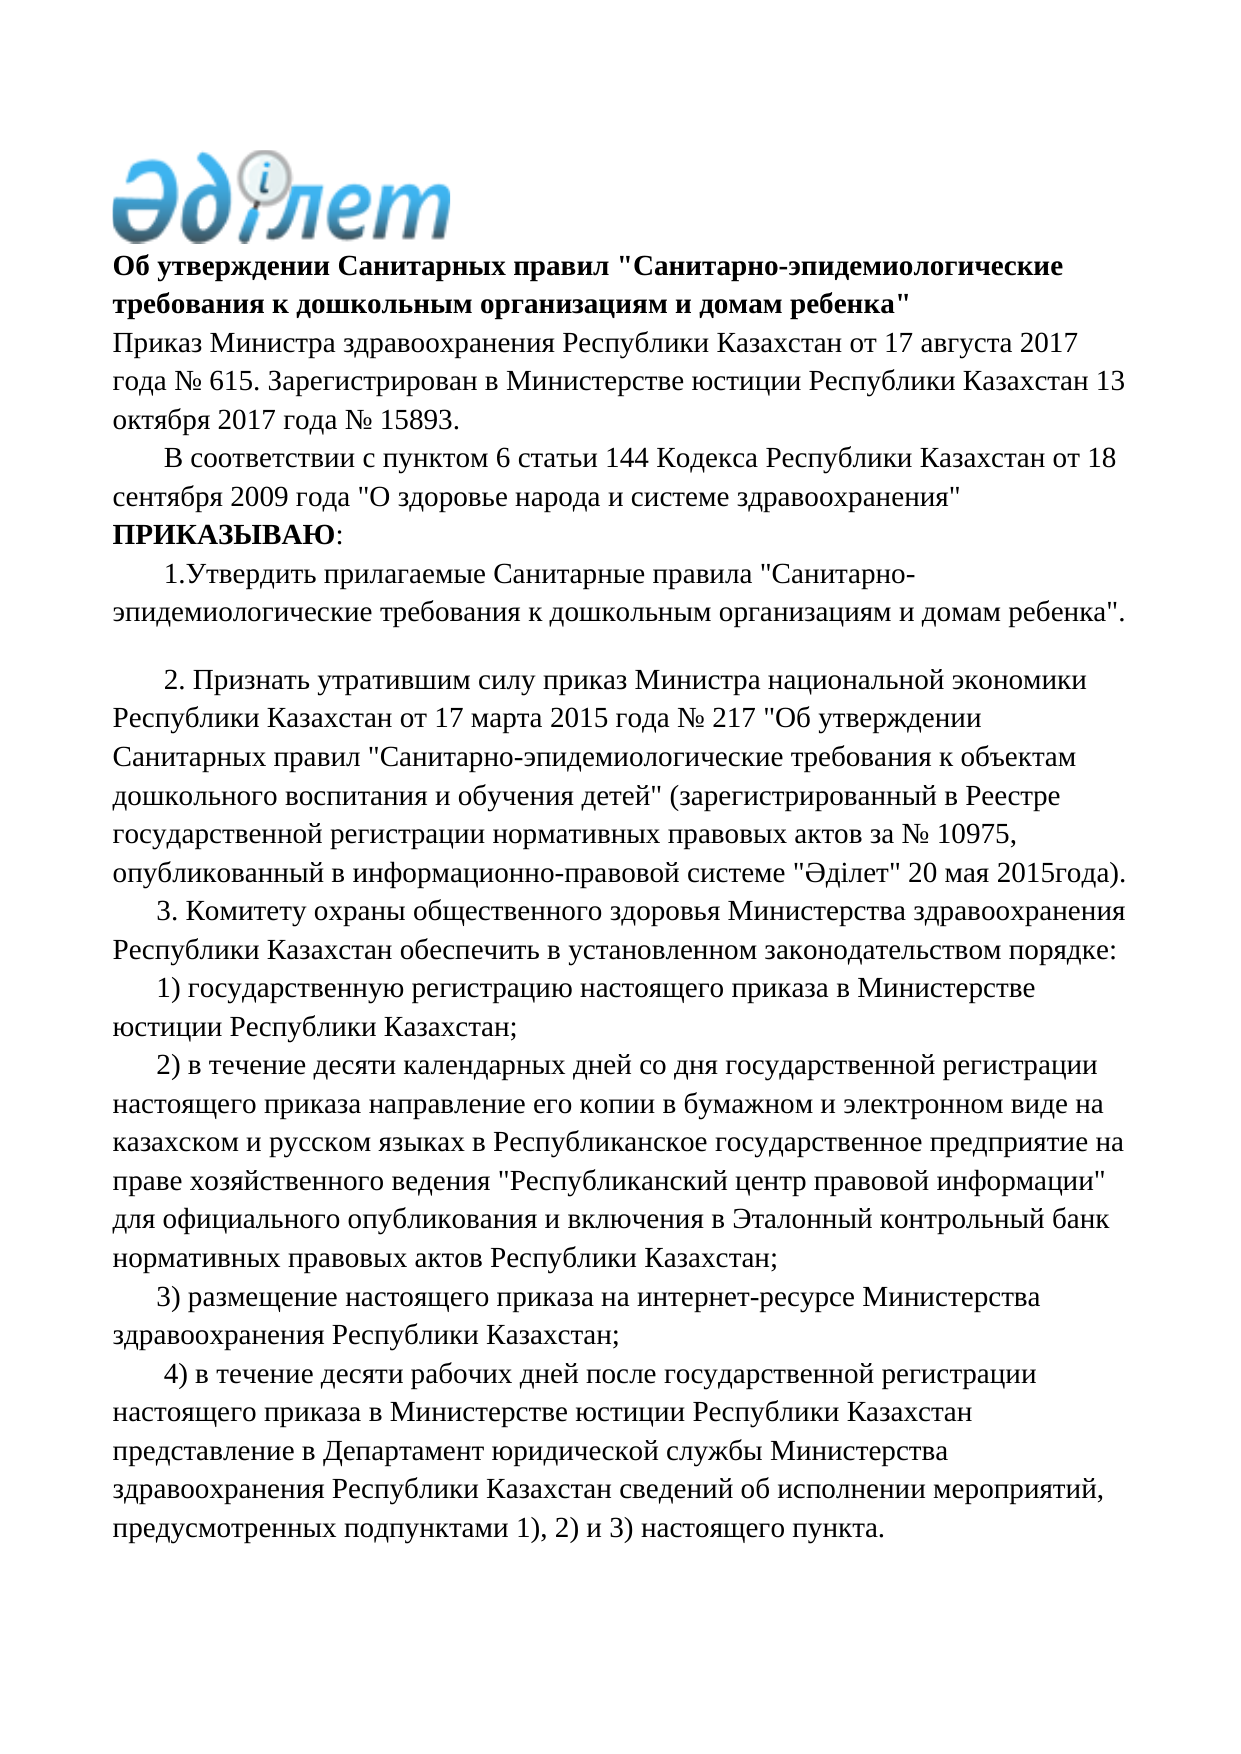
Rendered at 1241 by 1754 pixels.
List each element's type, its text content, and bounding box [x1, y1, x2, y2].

text 1) государственную регистрацию настоящего приказа в Министерстве юстиции Республики Казахстан; [112, 970, 1128, 1042]
text Приказ Министра здравоохранения Республики Казахстан от 17 августа 2017 года № 615. Зарегистрирован в Министерстве юстиции Республики Казахстан 13 октября 2017 года № 15893. [112, 325, 1128, 435]
text 2) в течение десяти календарных дней со дня государственной регистрации настоящего приказа направление его копии в бумажном и электронном виде на казахском и русском языках в Республиканское государственное предприятие на праве хозяйственного ведения "Республиканский центр правовой информации" для официального опубликования и включения в Эталонный контрольный банк нормативных правовых актов Республики Казахстан; [112, 1047, 1128, 1274]
picture [112, 150, 451, 244]
text В соответствии с пунктом 6 статьи 144 Кодекса Республики Казахстан от 18 сентября 2009 года "О здоровье народа и системе здравоохранения" ПРИКАЗЫВАЮ: [112, 440, 1128, 551]
text 3) размещение настоящего приказа на интернет-ресурсе Министерства здравоохранения Республики Казахстан; [112, 1279, 1128, 1351]
text 3. Комитету охраны общественного здоровья Министерства здравоохранения Республики Казахстан обеспечить в установленном законодательством порядке: [112, 893, 1128, 965]
text Об утверждении Санитарных правил "Санитарно-эпидемиологические требования к дошкольным организациям и домам ребенка" [112, 248, 1128, 320]
text 4) в течение десяти рабочих дней после государственной регистрации настоящего приказа в Министерстве юстиции Республики Казахстан представление в Департамент юридической службы Министерства здравоохранения Республики Казахстан сведений об исполнении мероприятий, предусмотренных подпунктами 1), 2) и 3) настоящего пункта. [112, 1356, 1128, 1543]
text 1.Утвердить прилагаемые Санитарные правила "Санитарно-эпидемиологические требования к дошкольным организациям и домам ребенка". [112, 556, 1128, 658]
text 2. Признать утратившим силу приказ Министра национальной экономики Республики Казахстан от 17 марта 2015 года № 217 "Об утверждении Санитарных правил "Санитарно-эпидемиологические требования к объектам дошкольного воспитания и обучения детей" (зарегистрированный в Реестре государственной регистрации нормативных правовых актов за № 10975, опубликованный в информационно-правовой системе "Әділет" 20 мая 2015года). [112, 662, 1128, 888]
